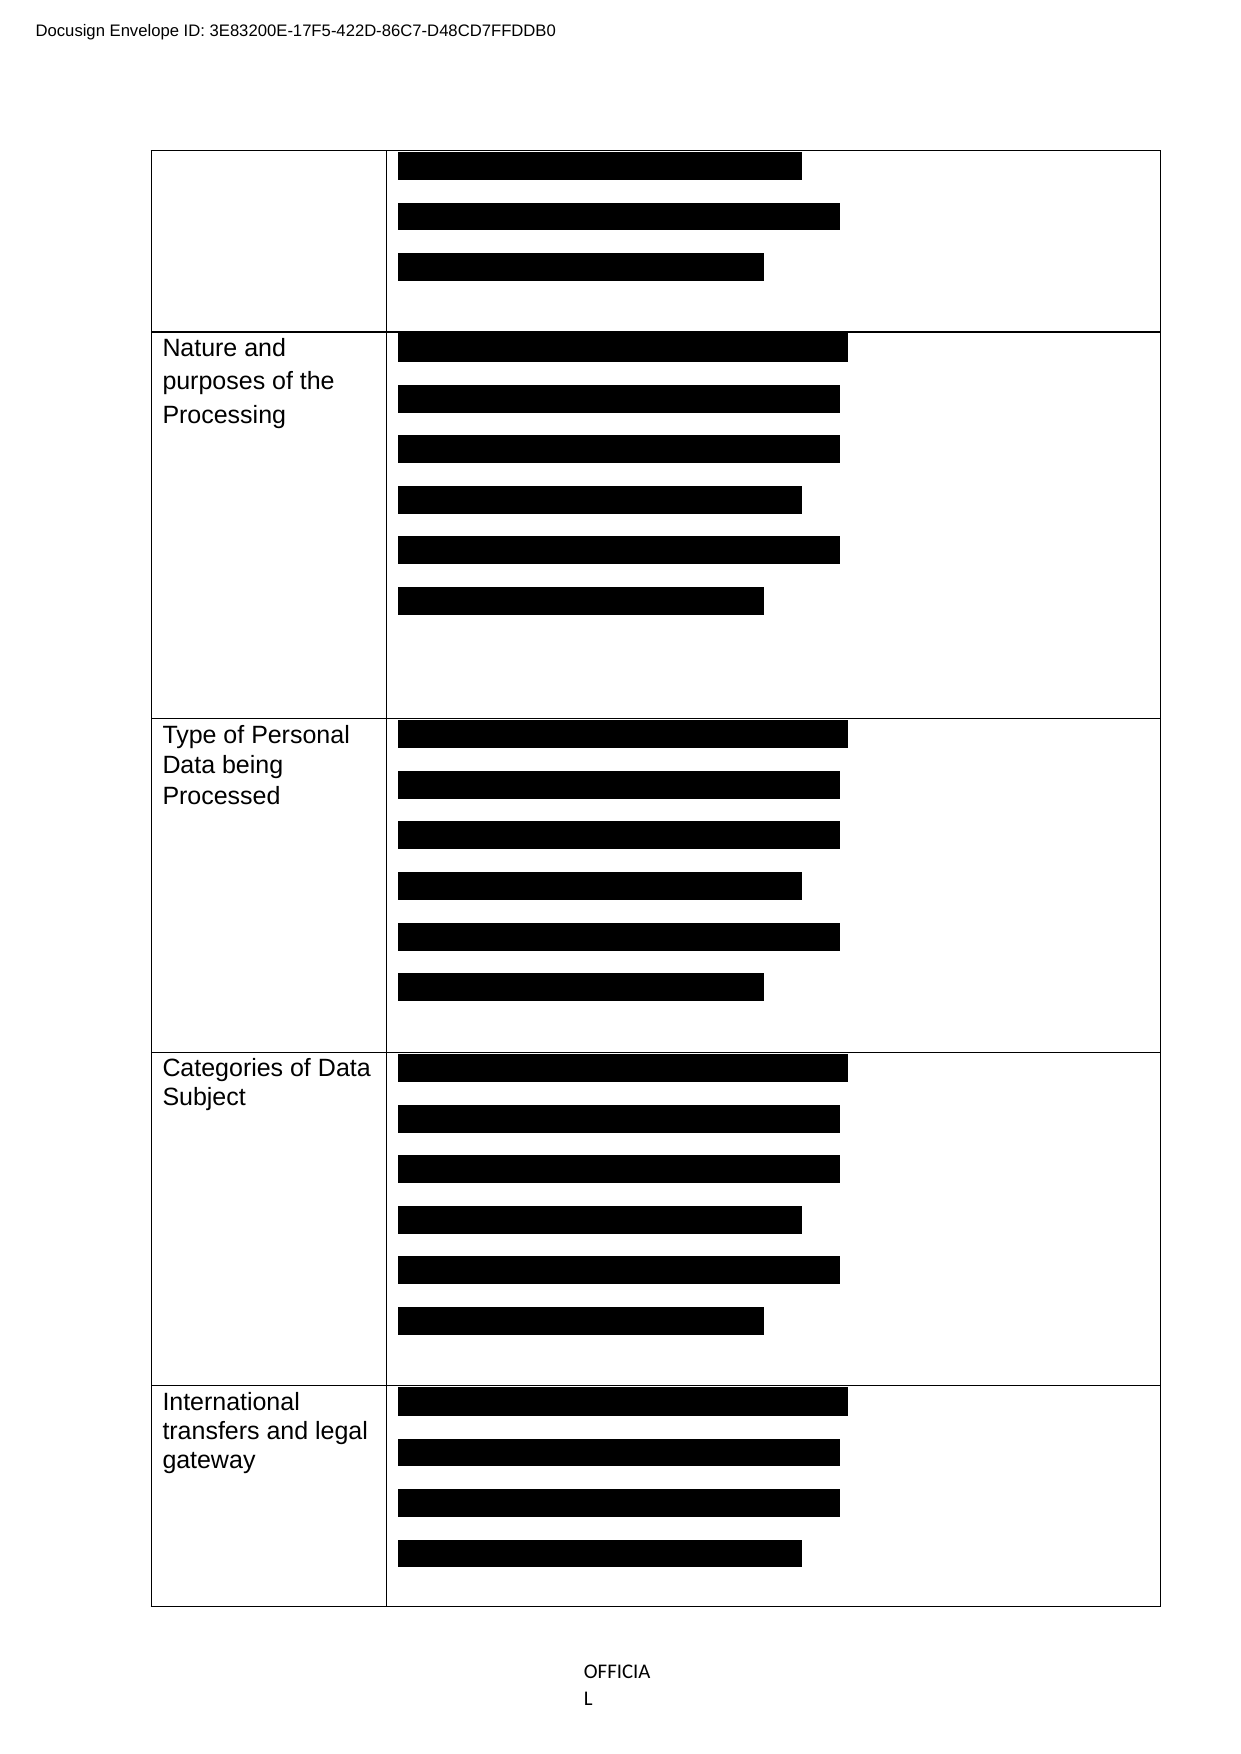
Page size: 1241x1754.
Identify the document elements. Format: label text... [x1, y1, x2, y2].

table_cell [387, 1386, 1160, 1606]
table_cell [387, 151, 1160, 331]
table_cell Nature and purposes of the Processing [152, 333, 386, 718]
table_cell Type of Personal Data being Processed [152, 719, 386, 1052]
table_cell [152, 1386, 386, 1606]
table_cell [152, 151, 386, 331]
table_cell Categories of Data Subject [152, 1053, 386, 1385]
